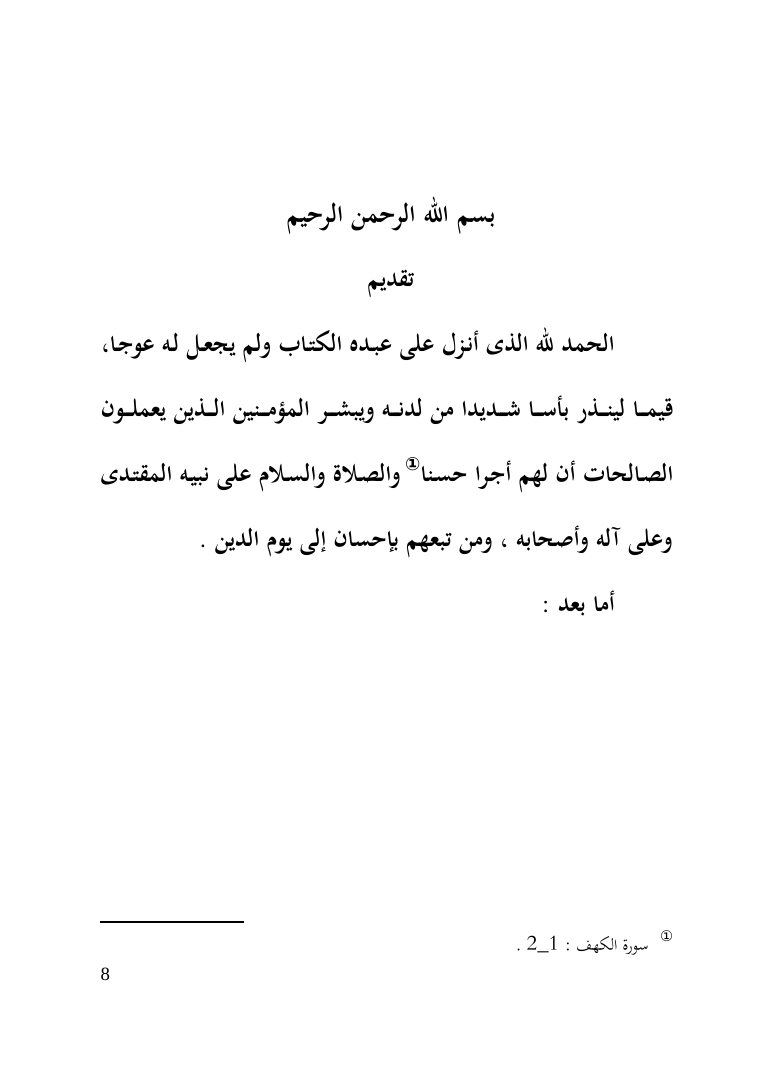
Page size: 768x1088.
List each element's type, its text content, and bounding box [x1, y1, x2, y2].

text أما بعد : [100, 573, 673, 638]
text تقديم [100, 248, 673, 313]
text الحمد لله الذى أنزل على عبده الكتاب ولم يجعل له عوجا، قيما لينذر بأسا شديدا من لدنه ويبشر المؤمنين الذين يعملون الصالحات أن لهم أجرا حسنا والصلاة والسلام على نبيه المقتدى وعلى آله وأصحابه ، ومن تبعهم بإحسان إلى يوم الدين . [100, 313, 673, 573]
text بسم الله الرحمن الرحيم [100, 183, 673, 248]
